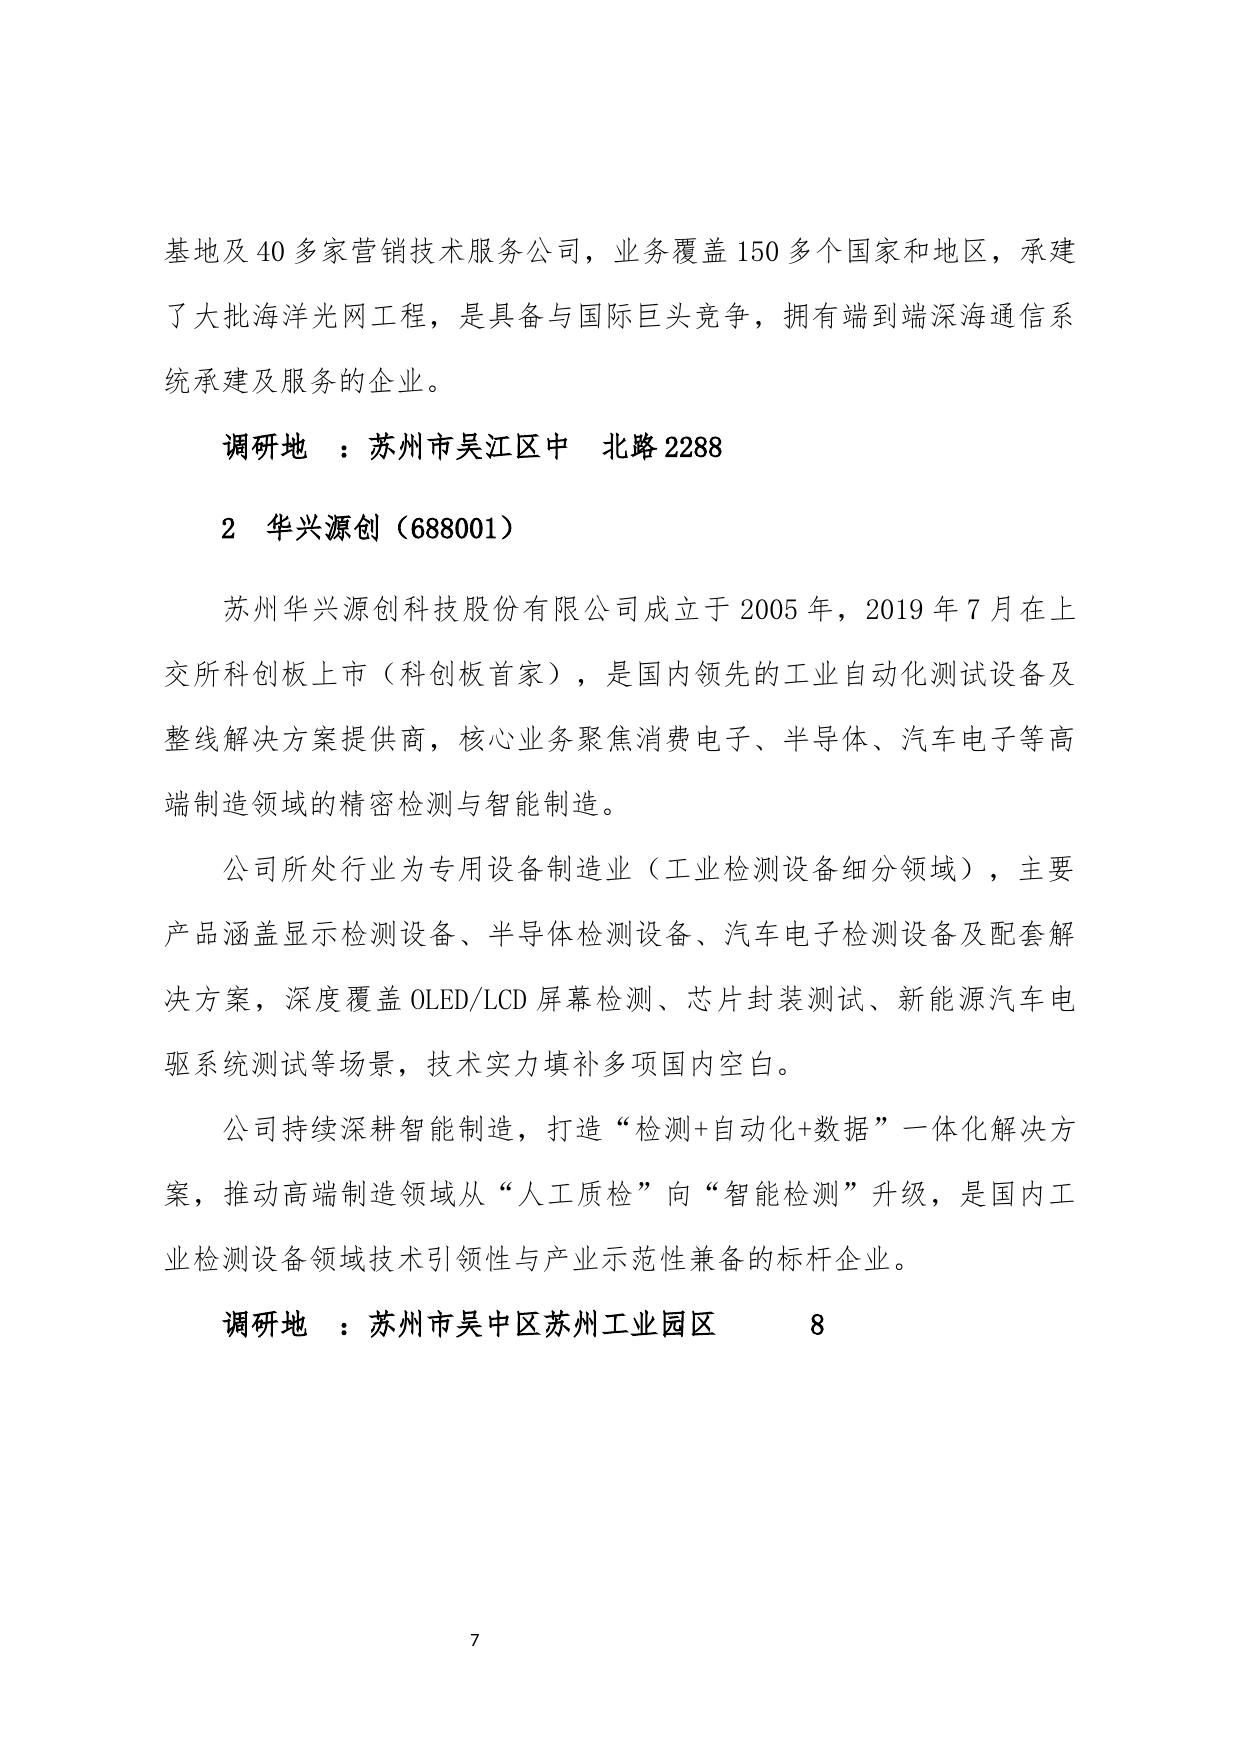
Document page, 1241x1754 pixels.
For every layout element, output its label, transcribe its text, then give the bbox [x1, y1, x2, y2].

text 苏州华兴源创科技股份有限公司成立于2005年，2019年7月在上交所科创板上市（科创板首家），是国内领先的工业自动化测试设备及整线解决方案提供商，核心业务聚焦消费电子、半导体、汽车电子等高端制造领域的精密检测与智能制造。 [162, 574, 1078, 834]
text 2．华兴源创（688001） [162, 493, 1078, 558]
text 调研地址：苏州市吴江区中山北路2288号 [162, 412, 1078, 477]
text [162, 217, 1078, 412]
text 调研地址：苏州市吴中区苏州工业园区青丘巷8号 [162, 1289, 1078, 1354]
text 公司持续深耕智能制造，打造“检测+自动化+数据”一体化解决方案，推动高端制造领域从“人工质检”向“智能检测”升级，是国内工业检测设备领域技术引领性与产业示范性兼备的标杆企业。 [162, 1094, 1078, 1289]
text 公司所处行业为专用设备制造业（工业检测设备细分领域），主要产品涵盖显示检测设备、半导体检测设备、汽车电子检测设备及配套解决方案，深度覆盖OLED/LCD屏幕检测、芯片封装测试、新能源汽车电驱系统测试等场景，技术实力填补多项国内空白。 [162, 834, 1078, 1094]
